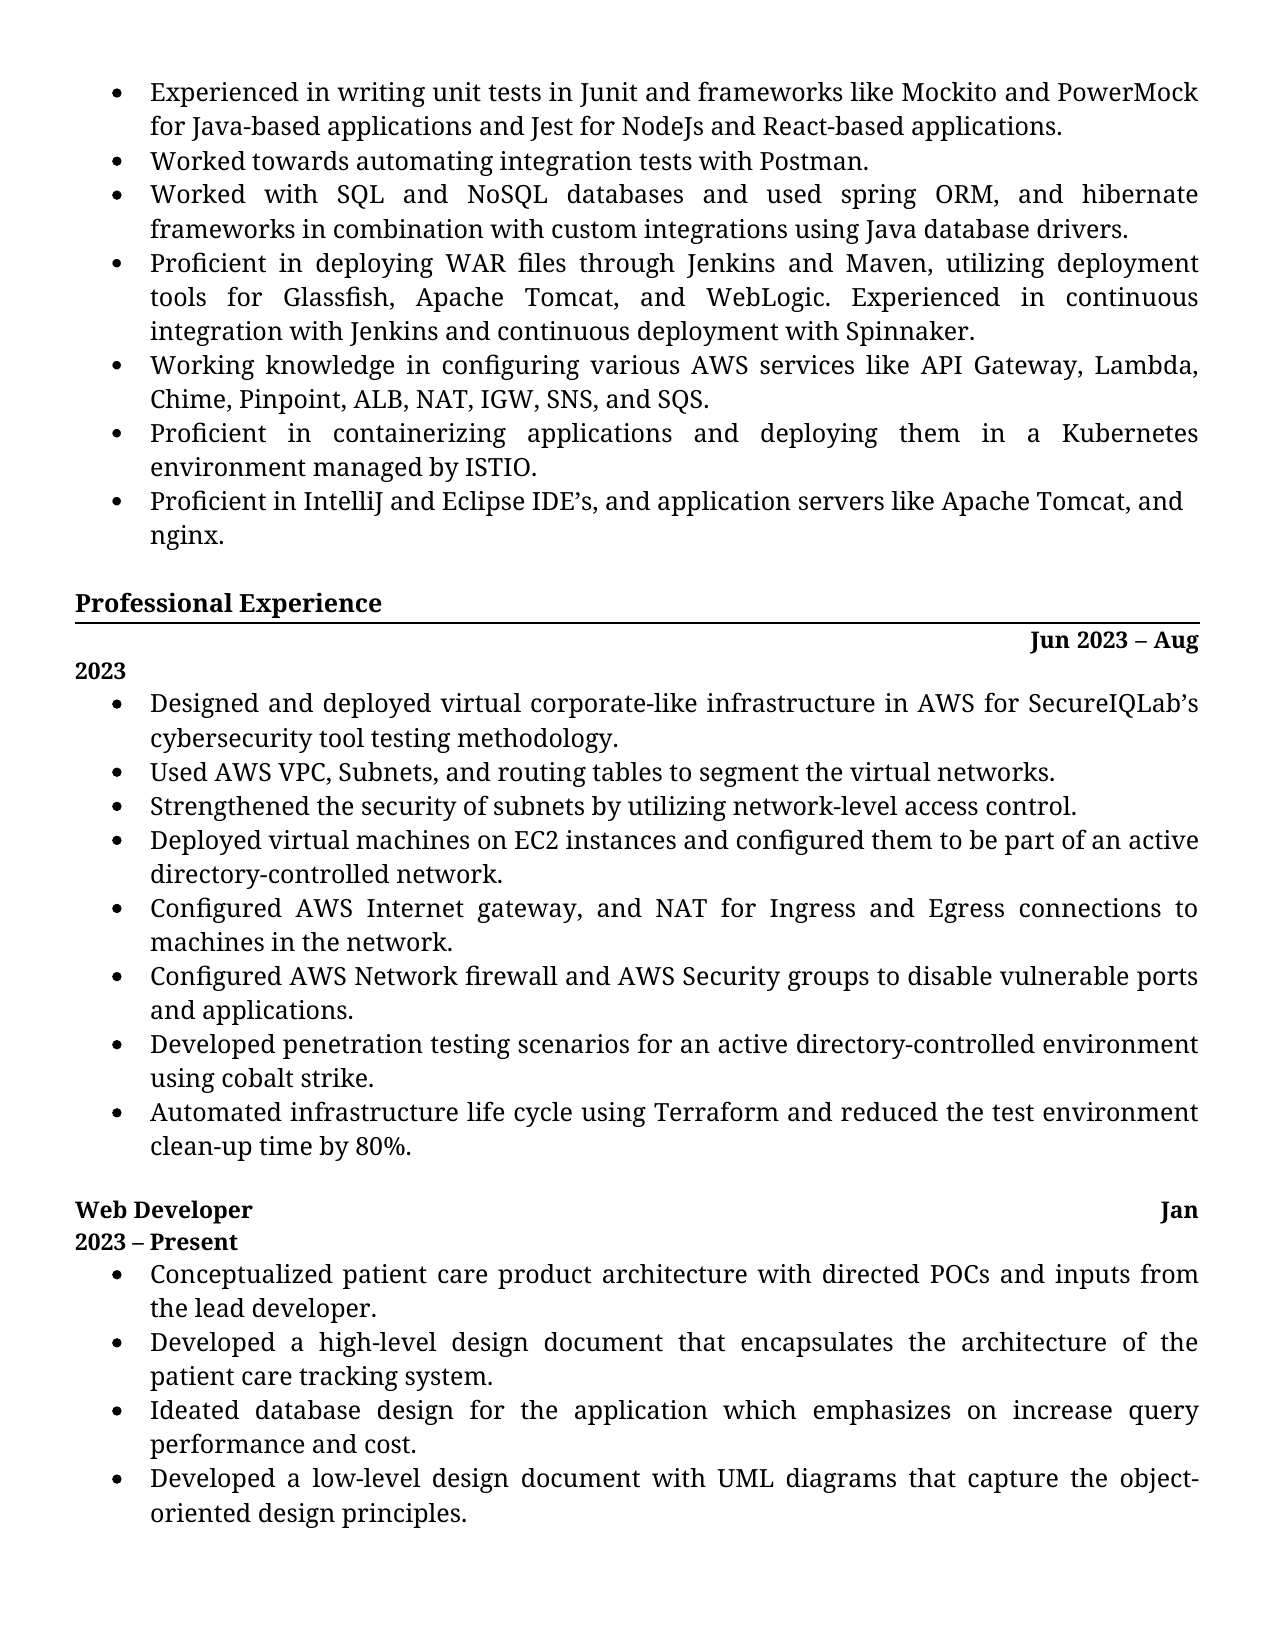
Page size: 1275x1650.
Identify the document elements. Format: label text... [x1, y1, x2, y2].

list Conceptualized patient care product architecture with directed POCs and inputs from the lead developer. [112, 1257, 1200, 1325]
list Developed a high-level design document that encapsulates the architecture of the patient care tracking system. [112, 1325, 1200, 1393]
list Working knowledge in configuring various AWS services like API Gateway, Lambda, Chime, Pinpoint, ALB, NAT, IGW, SNS, and SQS. [112, 347, 1200, 416]
list Used AWS VPC, Subnets, and routing tables to segment the virtual networks. [112, 754, 1200, 788]
list Strengthened the security of subnets by utilizing network-level access control. [112, 788, 1200, 822]
list Ideated database design for the application which emphasizes on increase query performance and cost. [112, 1393, 1200, 1461]
list Automated infrastructure life cycle using Terraform and reduced the test environment clean-up time by 80%. [112, 1095, 1200, 1163]
list Proficient in containerizing applications and deploying them in a Kubernetes environment managed by ISTIO. [112, 416, 1200, 484]
list Configured AWS Internet gateway, and NAT for Ingress and Egress connections to machines in the network. [112, 891, 1200, 959]
list Worked with SQL and NoSQL databases and used spring ORM, and hibernate frameworks in combination with custom integrations using Java database drivers. [112, 177, 1200, 245]
list Proficient in deploying WAR files through Jenkins and Maven, utilizing deployment tools for Glassfish, Apache Tomcat, and WebLogic. Experienced in continuous integration with Jenkins and continuous deployment with Spinnaker. [112, 245, 1200, 347]
list Worked towards automating integration tests with Postman. [112, 143, 1200, 177]
list Developed penetration testing scenarios for an active directory-controlled environment using cobalt strike. [112, 1027, 1200, 1095]
list Deployed virtual machines on EC2 instances and configured them to be part of an active directory-controlled network. [112, 822, 1200, 891]
text Professional Experience [75, 586, 1200, 622]
list Designed and deployed virtual corporate-like infrastructure in AWS for SecureIQLab’s cybersecurity tool testing methodology. [112, 686, 1200, 754]
list Configured AWS Network firewall and AWS Security groups to disable vulnerable ports and applications. [112, 959, 1200, 1027]
text Jun 2023 – Aug 2023 [75, 624, 1200, 686]
list Developed a low-level design document with UML diagrams that capture the object-oriented design principles. [112, 1461, 1200, 1529]
text Web Developer Jan 2023 – Present [75, 1194, 1200, 1257]
list Experienced in writing unit tests in Junit and frameworks like Mockito and PowerMock for Java-based applications and Jest for NodeJs and React-based applications. [112, 75, 1200, 143]
list Proficient in IntelliJ and Eclipse IDE’s, and application servers like Apache Tomcat, and nginx. [112, 484, 1200, 552]
